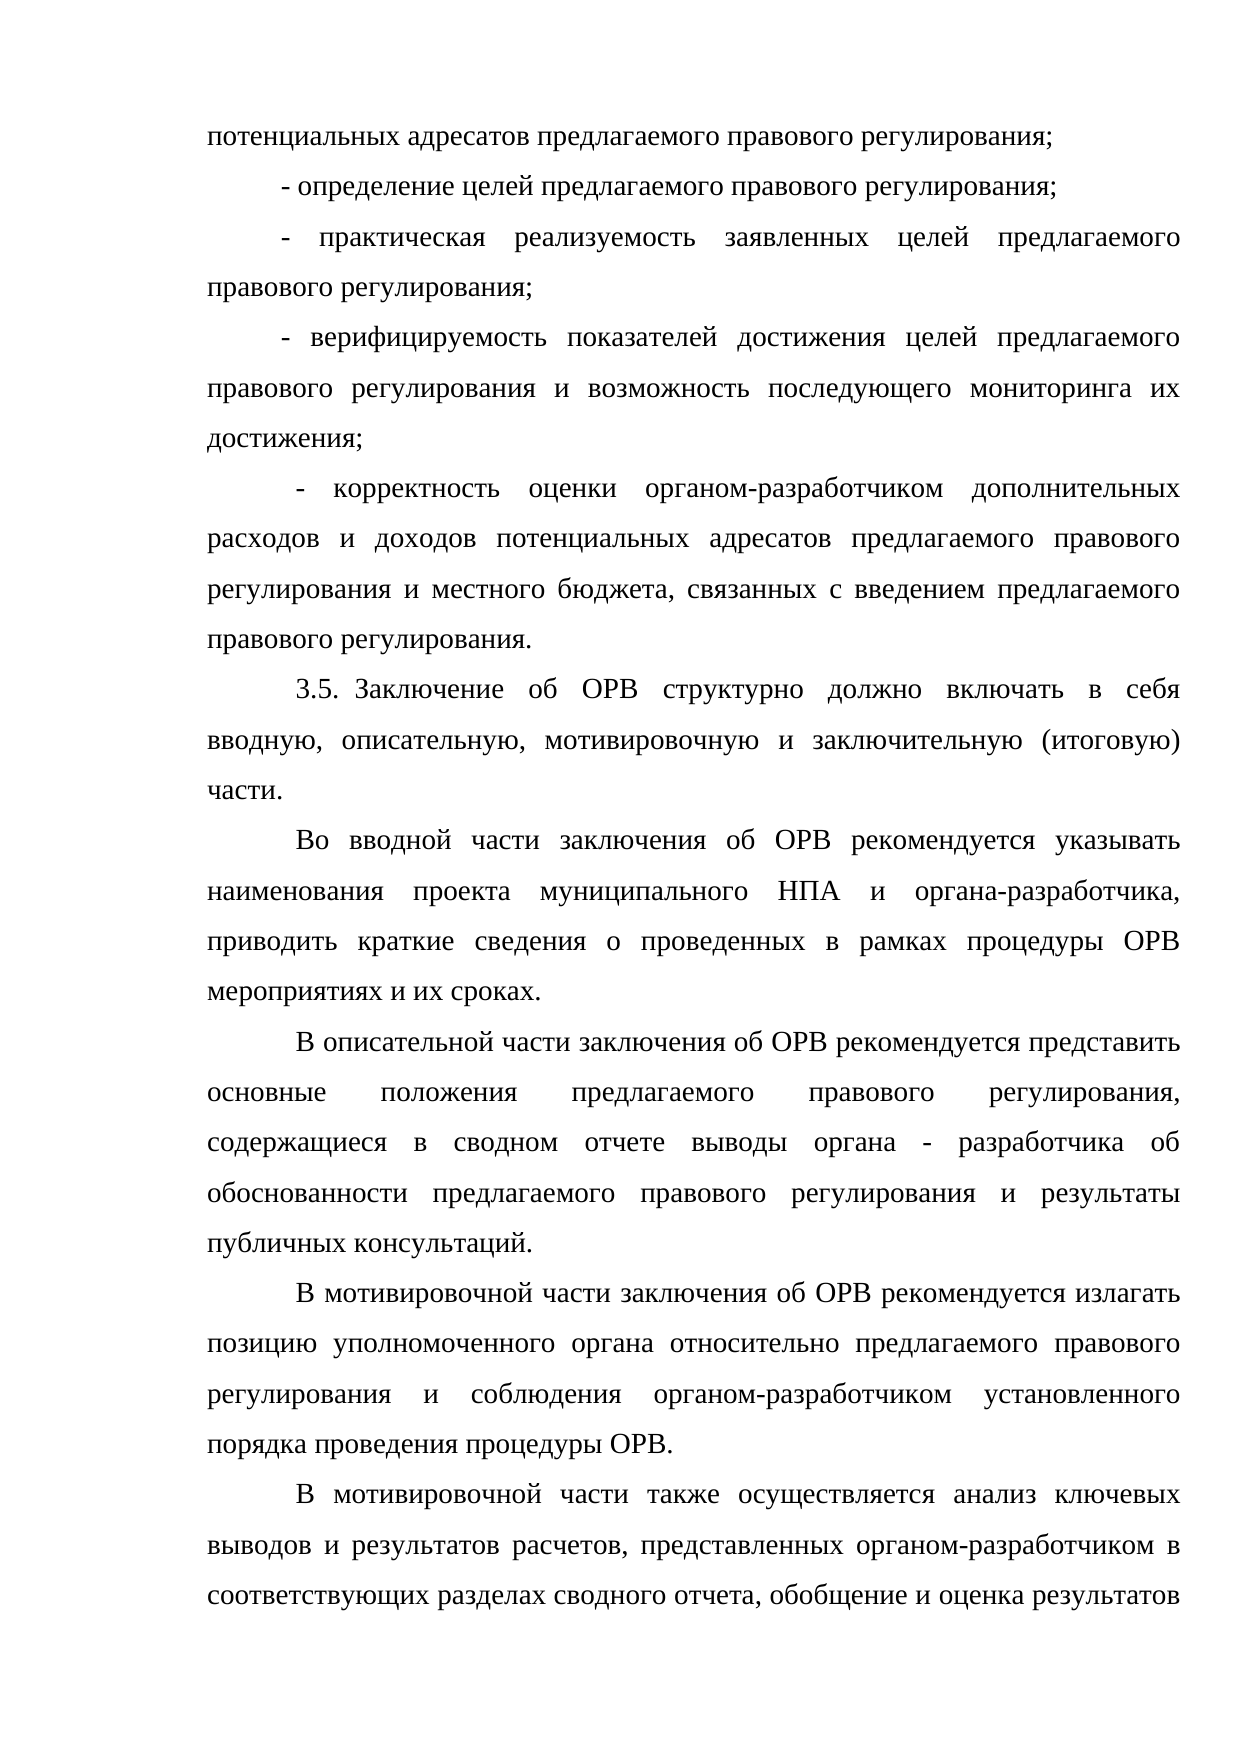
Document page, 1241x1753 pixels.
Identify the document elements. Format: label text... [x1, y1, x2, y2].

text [207, 118, 1181, 152]
text - определение целей предлагаемого правового регулирования; [207, 168, 1181, 202]
text В описательной части заключения об ОРВ рекомендуется представить основные положения предлагаемого правового регулирования, содержащиеся в сводном отчете выводы органа - разработчика об обоснованности предлагаемого правового регулирования и результаты публичных консультаций. [207, 1024, 1181, 1258]
text 3.5. Заключение об ОРВ структурно должно включать в себя вводную, описательную, мотивировочную и заключительную (итоговую) части. [207, 672, 1181, 806]
text В мотивировочной части заключения об ОРВ рекомендуется излагать позицию уполномоченного органа относительно предлагаемого правового регулирования и соблюдения органом-разработчиком установленного порядка проведения процедуры ОРВ. [207, 1275, 1181, 1460]
text - практическая реализуемость заявленных целей предлагаемого правового регулирования; [207, 219, 1181, 303]
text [207, 1477, 1181, 1611]
text - верифицируемость показателей достижения целей предлагаемого правового регулирования и возможность последующего мониторинга их достижения; [207, 319, 1181, 453]
text - корректность оценки органом-разработчиком дополнительных расходов и доходов потенциальных адресатов предлагаемого правового регулирования и местного бюджета, связанных с введением предлагаемого правового регулирования. [207, 470, 1181, 655]
text Во вводной части заключения об ОРВ рекомендуется указывать наименования проекта муниципального НПА и органа-разработчика, приводить краткие сведения о проведенных в рамках процедуры ОРВ мероприятиях и их сроках. [207, 822, 1181, 1007]
